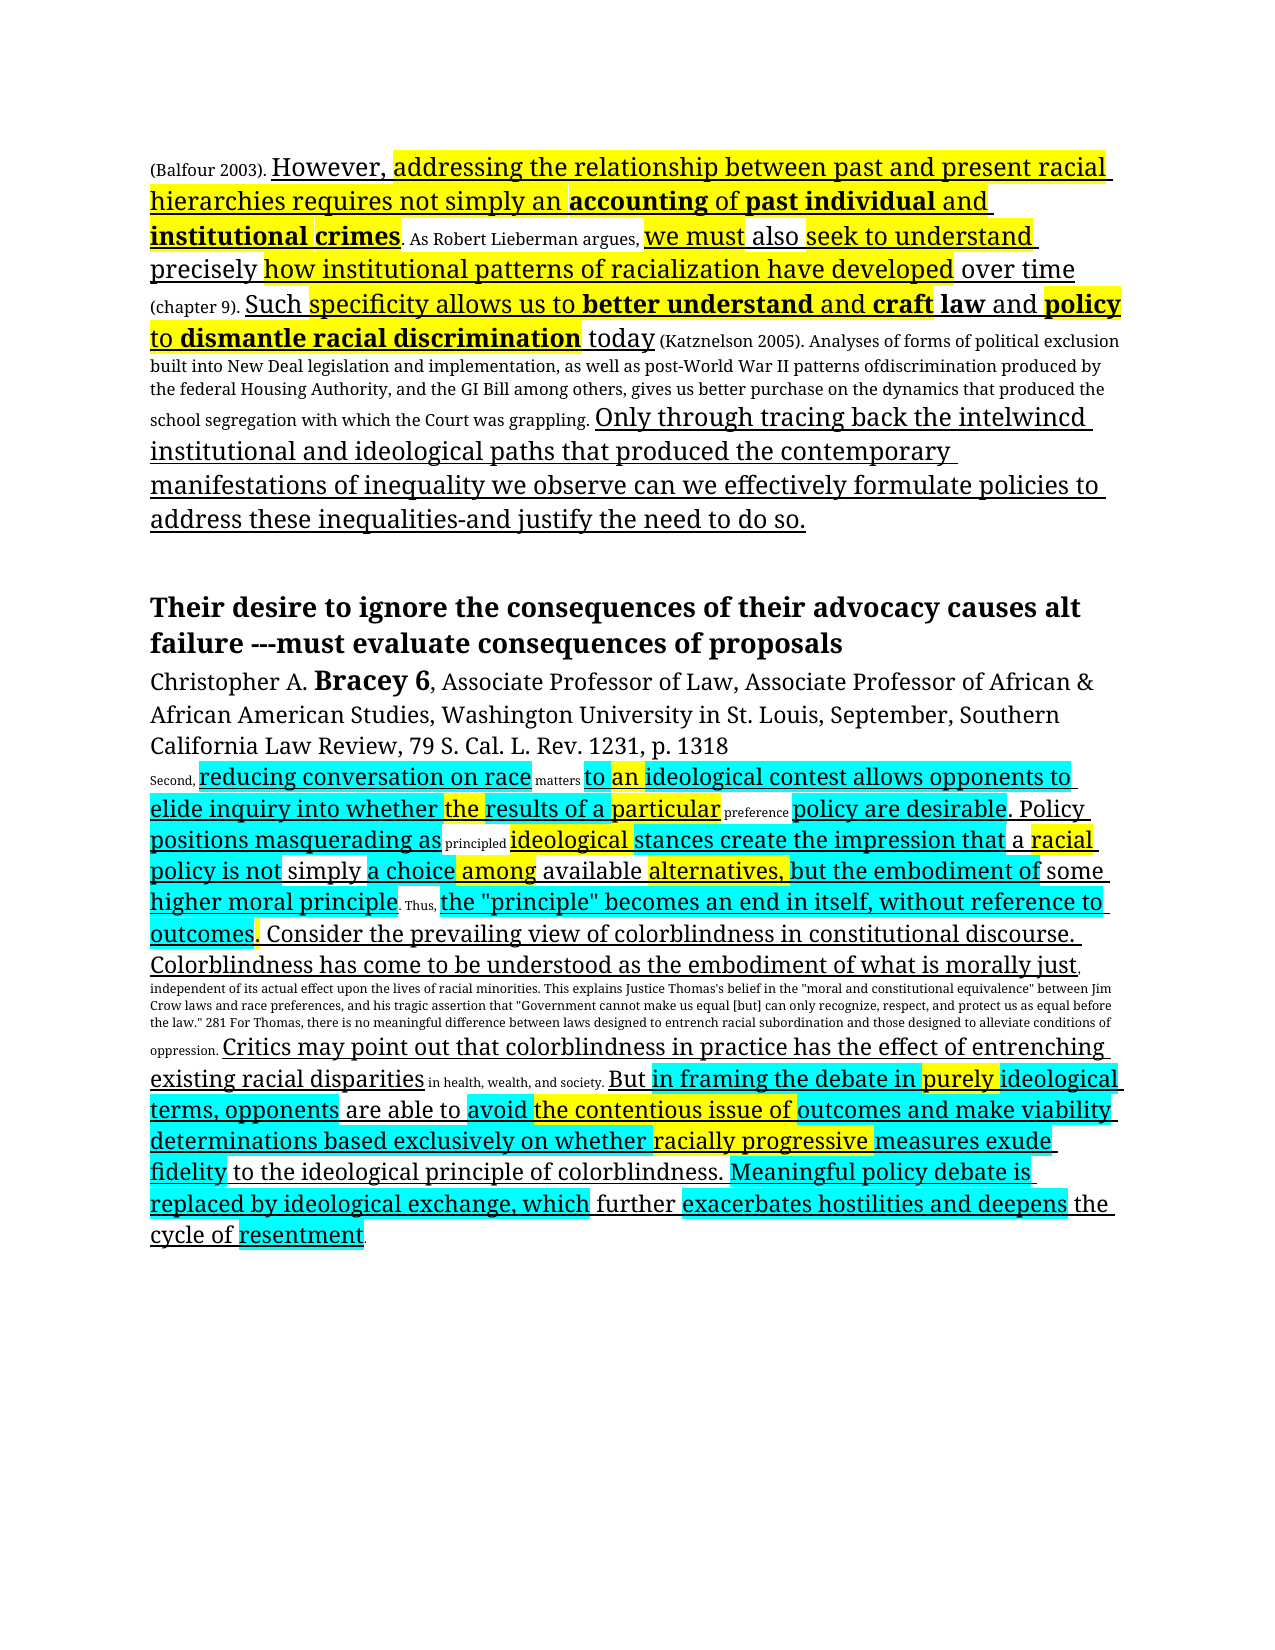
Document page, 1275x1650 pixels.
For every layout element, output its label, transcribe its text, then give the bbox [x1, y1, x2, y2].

subtitle Their desire to ignore the consequences of their advocacy causes alt failure ---must evaluate consequences of proposals [150, 588, 1125, 662]
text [150, 150, 1125, 536]
text Christopher A. Bracey 6, Associate Professor of Law, Associate Professor of African & African American Studies, Washington University in St. Louis, September, Southern California Law Review, 79 S. Cal. L. Rev. 1231, p. 1318 [150, 662, 1125, 761]
text Second, reducing conversation on race matters to an ideological contest allows opponents to elide inquiry into whether the results of a particular preference policy are desirable. Policy positions masquerading as principled ideological stances create the impression that a racial policy is not simply a choice among available alternatives, but the embodiment of some higher moral principle. Thus, the "principle" becomes an end in itself, without reference to outcomes. Consider the prevailing view of colorblindness in constitutional discourse. Colorblindness has come to be understood as the embodiment of what is morally just, independent of its actual effect upon the lives of racial minorities. This explains Justice Thomas's belief in the "moral and constitutional equivalence" between Jim Crow laws and race preferences, and his tragic assertion that "Government cannot make us equal [but] can only recognize, respect, and protect us as equal before the law." 281 For Thomas, there is no meaningful difference between laws designed to entrench racial subordination and those designed to alleviate conditions of oppression. Critics may point out that colorblindness in practice has the effect of entrenching existing racial disparities in health, wealth, and society. But in framing the debate in purely ideological terms, opponents are able to avoid the contentious issue of outcomes and make viability determinations based exclusively on whether racially progressive measures exude fidelity to the ideological principle of colorblindness. Meaningful policy debate is replaced by ideological exchange, which further exacerbates hostilities and deepens the cycle of resentment. [150, 761, 1125, 1250]
